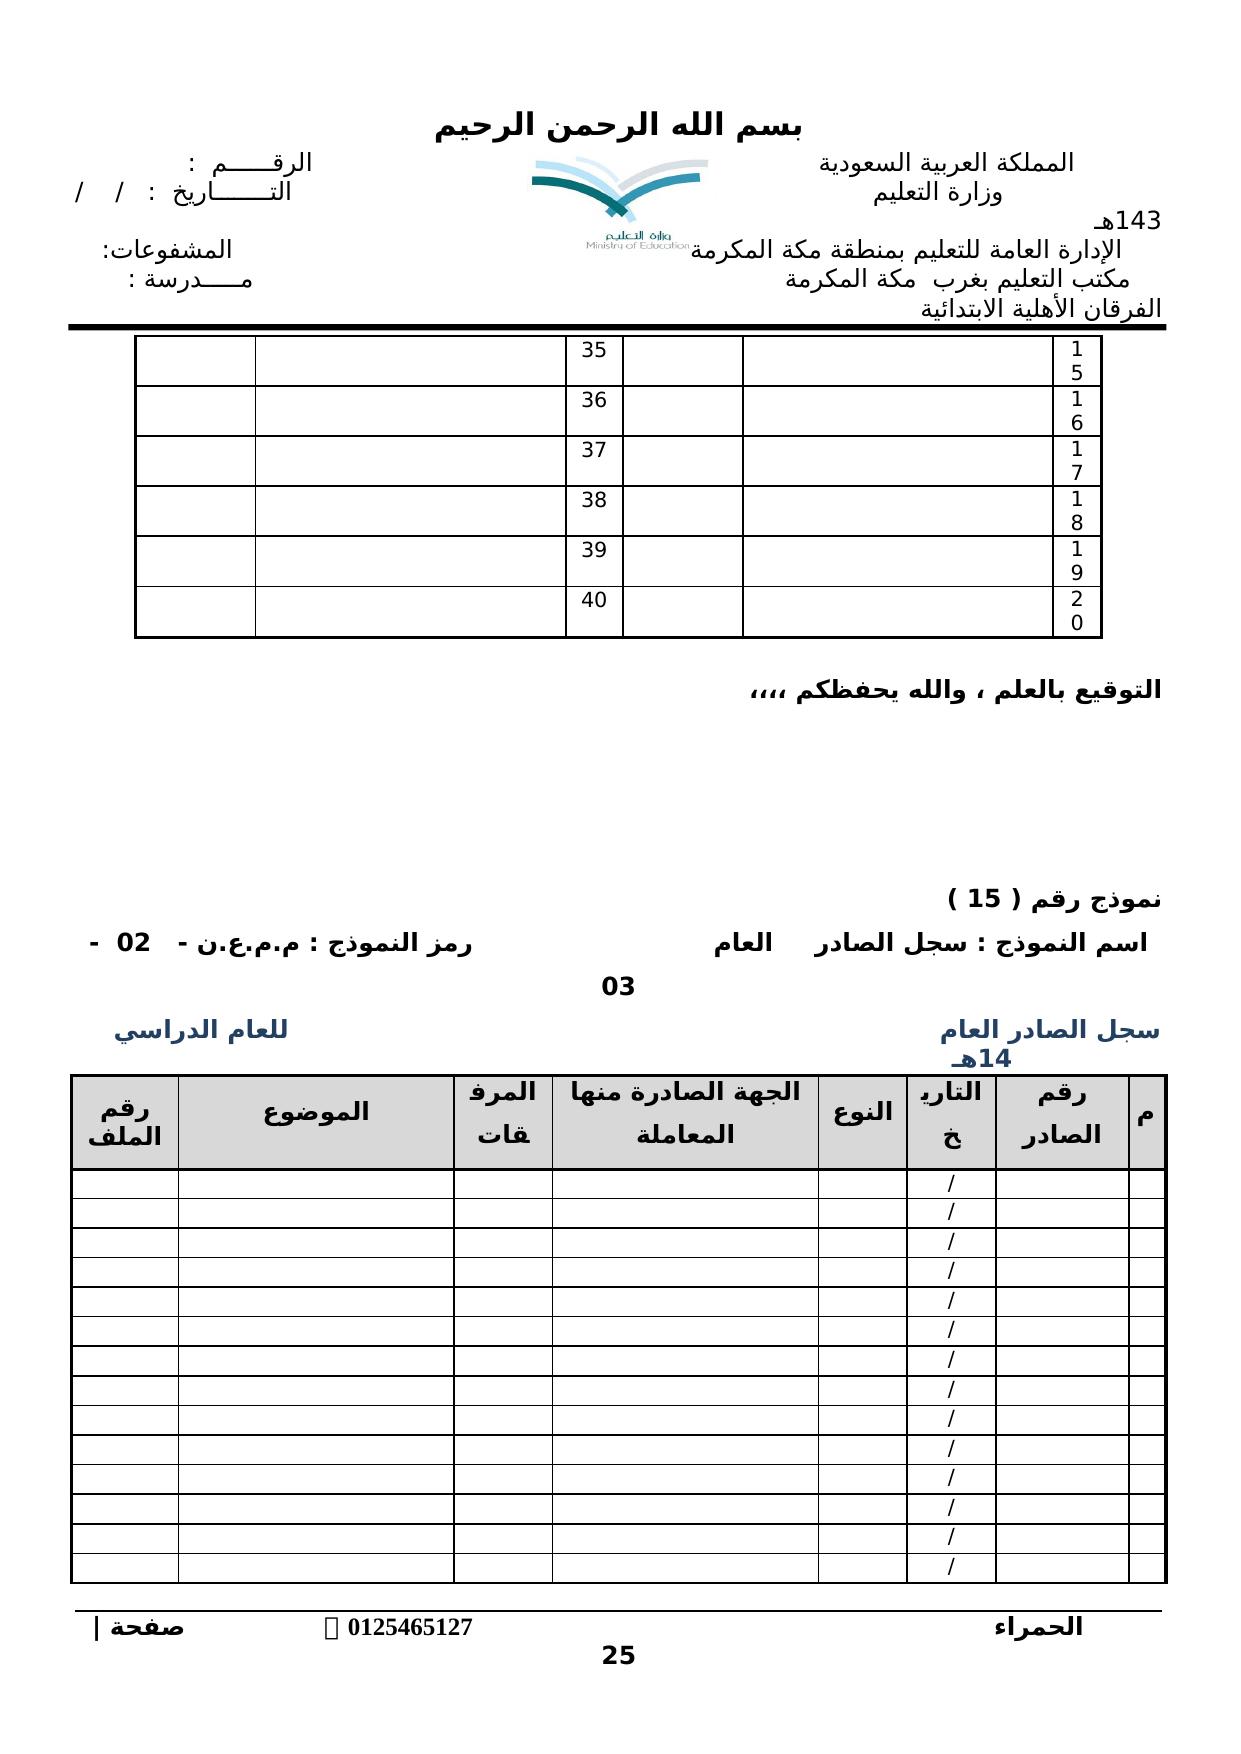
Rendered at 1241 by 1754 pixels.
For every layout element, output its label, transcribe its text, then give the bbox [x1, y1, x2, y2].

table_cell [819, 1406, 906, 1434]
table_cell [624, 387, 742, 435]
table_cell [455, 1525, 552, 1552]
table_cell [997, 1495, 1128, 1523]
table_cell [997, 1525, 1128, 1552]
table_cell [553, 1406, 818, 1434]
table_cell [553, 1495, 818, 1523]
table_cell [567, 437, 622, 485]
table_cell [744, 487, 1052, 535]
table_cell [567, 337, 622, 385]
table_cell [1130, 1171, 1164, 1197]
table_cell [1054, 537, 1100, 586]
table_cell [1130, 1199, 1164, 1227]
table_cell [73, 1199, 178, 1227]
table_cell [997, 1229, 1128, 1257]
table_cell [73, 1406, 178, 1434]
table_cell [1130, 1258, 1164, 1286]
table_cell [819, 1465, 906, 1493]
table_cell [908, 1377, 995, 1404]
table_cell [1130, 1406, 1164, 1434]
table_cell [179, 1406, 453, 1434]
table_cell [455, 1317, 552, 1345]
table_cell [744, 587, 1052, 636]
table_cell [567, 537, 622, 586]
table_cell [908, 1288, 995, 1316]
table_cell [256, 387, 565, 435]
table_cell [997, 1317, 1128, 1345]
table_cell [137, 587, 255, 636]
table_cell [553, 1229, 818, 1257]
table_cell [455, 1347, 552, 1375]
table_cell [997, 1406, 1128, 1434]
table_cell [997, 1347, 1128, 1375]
text نموذج رقم ( 15 ) [75, 884, 1162, 913]
text سجل الصادر العام للعام الدراسي 14هـ [75, 1015, 1162, 1074]
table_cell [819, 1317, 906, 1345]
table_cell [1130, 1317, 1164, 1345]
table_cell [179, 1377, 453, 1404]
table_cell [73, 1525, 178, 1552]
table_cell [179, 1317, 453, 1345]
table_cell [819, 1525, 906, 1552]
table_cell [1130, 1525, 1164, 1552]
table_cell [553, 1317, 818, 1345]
picture [527, 150, 716, 258]
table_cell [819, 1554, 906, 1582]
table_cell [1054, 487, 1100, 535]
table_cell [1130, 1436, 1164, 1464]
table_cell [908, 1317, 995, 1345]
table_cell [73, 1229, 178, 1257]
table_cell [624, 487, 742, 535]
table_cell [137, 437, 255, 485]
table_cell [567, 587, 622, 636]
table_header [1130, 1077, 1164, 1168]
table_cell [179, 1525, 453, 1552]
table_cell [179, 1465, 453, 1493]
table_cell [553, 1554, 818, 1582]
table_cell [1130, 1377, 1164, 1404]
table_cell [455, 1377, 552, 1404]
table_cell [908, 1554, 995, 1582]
text اسم النموذج : سجل الصادر العام رمز النموذج : م.م.ع.ن - 02 - 03 [75, 928, 1162, 1001]
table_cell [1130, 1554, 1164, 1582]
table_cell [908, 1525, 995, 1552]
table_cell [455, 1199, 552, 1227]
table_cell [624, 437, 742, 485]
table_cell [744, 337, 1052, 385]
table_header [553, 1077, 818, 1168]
text التوقيع بالعلم ، والله يحفظكم ،،،، [75, 675, 1162, 704]
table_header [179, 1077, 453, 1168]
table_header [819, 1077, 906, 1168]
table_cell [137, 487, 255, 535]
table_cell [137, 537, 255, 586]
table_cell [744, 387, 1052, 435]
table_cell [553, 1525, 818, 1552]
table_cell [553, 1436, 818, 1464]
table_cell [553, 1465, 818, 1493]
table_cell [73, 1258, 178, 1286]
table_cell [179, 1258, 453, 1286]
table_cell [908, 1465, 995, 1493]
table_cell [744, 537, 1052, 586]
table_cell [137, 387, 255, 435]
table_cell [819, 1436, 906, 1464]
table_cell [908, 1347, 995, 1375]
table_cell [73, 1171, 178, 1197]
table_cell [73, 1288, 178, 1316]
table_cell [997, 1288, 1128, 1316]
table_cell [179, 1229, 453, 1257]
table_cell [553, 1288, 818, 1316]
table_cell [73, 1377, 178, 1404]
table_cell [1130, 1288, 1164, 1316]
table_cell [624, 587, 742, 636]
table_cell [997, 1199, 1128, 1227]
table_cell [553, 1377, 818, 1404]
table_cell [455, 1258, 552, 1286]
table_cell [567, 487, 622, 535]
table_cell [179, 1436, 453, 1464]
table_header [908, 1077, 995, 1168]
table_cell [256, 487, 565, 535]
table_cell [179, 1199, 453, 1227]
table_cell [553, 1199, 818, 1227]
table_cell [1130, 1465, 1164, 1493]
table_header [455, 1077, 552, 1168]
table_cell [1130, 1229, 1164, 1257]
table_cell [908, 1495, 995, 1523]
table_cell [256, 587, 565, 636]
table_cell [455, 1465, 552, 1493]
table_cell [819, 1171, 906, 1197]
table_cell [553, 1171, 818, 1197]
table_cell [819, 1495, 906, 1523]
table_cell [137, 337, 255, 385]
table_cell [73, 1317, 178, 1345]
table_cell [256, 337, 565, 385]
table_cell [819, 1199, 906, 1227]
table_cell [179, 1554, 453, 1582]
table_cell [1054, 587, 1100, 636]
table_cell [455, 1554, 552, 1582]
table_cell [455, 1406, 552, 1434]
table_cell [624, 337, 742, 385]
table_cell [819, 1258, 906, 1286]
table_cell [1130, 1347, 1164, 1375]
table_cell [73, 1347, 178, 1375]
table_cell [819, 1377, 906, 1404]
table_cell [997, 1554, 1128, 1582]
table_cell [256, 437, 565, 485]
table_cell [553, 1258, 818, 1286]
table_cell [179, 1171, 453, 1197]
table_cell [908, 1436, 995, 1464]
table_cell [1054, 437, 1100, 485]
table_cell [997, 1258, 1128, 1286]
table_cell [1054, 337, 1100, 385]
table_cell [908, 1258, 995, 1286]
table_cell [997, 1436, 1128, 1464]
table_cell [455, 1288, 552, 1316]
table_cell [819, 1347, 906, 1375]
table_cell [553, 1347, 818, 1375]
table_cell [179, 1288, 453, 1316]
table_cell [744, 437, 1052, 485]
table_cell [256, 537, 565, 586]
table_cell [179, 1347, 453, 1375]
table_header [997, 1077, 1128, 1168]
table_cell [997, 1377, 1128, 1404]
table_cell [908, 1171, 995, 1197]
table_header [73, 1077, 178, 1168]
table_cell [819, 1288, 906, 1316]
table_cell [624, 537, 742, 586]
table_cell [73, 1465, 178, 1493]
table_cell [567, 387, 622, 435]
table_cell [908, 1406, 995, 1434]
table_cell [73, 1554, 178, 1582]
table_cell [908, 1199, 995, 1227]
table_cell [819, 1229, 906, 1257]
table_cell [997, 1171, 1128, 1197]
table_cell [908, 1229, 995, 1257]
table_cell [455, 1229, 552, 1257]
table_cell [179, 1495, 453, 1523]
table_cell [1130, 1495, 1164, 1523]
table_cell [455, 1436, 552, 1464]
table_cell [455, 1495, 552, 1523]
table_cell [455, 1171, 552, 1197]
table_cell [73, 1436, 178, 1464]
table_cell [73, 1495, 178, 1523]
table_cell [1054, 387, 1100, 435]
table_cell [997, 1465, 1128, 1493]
